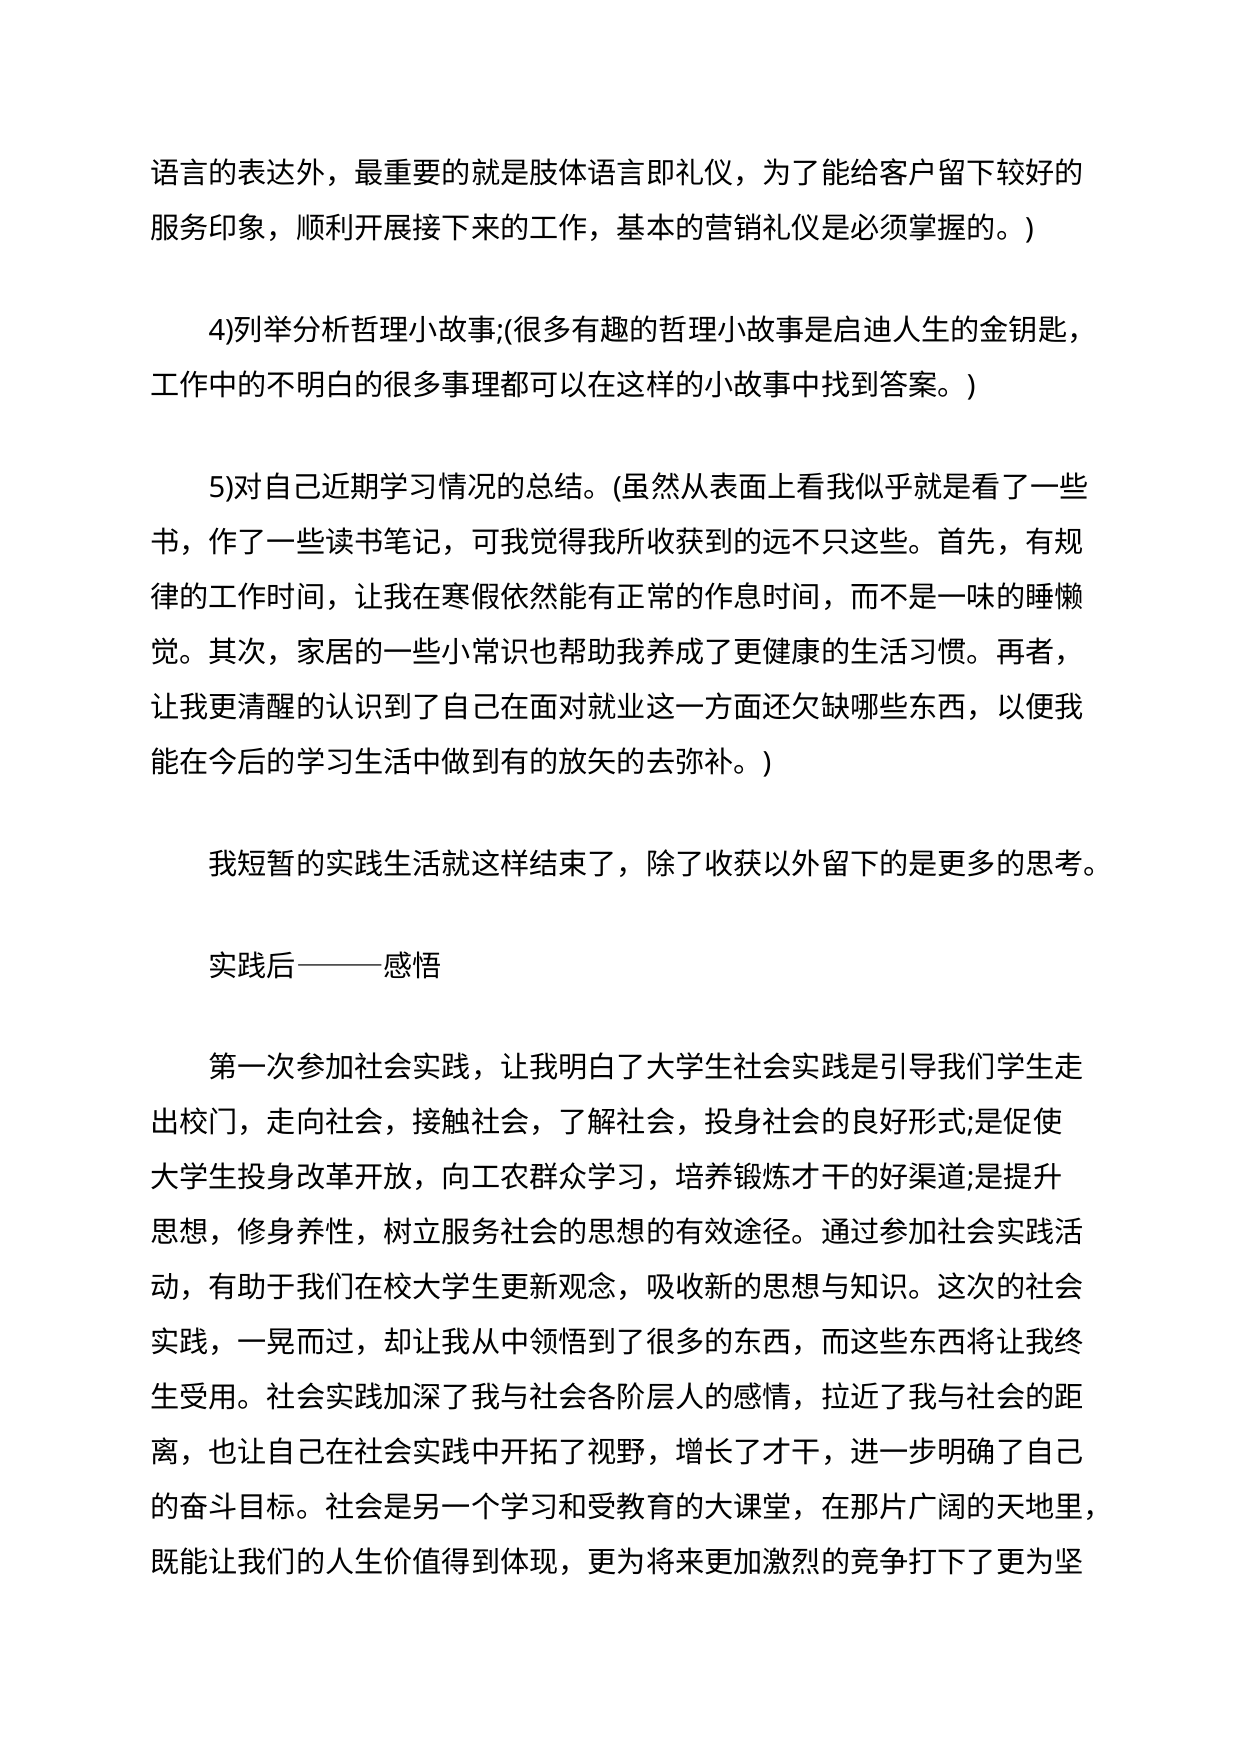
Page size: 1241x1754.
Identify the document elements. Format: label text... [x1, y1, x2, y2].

text 我短暂的实践生活就这样结束了，除了收获以外留下的是更多的思考。 [150, 840, 1090, 883]
text 5)对自己近期学习情况的总结。(虽然从表面上看我似乎就是看了一些书，作了一些读书笔记，可我觉得我所收获到的远不只这些。首先，有规律的工作时间，让我在寒假依然能有正常的作息时间，而不是一味的睡懒觉。其次，家居的一些小常识也帮助我养成了更健康的生活习惯。再者，让我更清醒的认识到了自己在面对就业这一方面还欠缺哪些东西，以便我能在今后的学习生活中做到有的放矢的去弥补。) [150, 464, 1090, 781]
text 实践后———感悟 [150, 942, 1090, 984]
text 4)列举分析哲理小故事;(很多有趣的哲理小故事是启迪人生的金钥匙，工作中的不明白的很多事理都可以在这样的小故事中找到答案。) [150, 307, 1090, 404]
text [150, 1044, 1090, 1581]
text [150, 150, 1090, 247]
